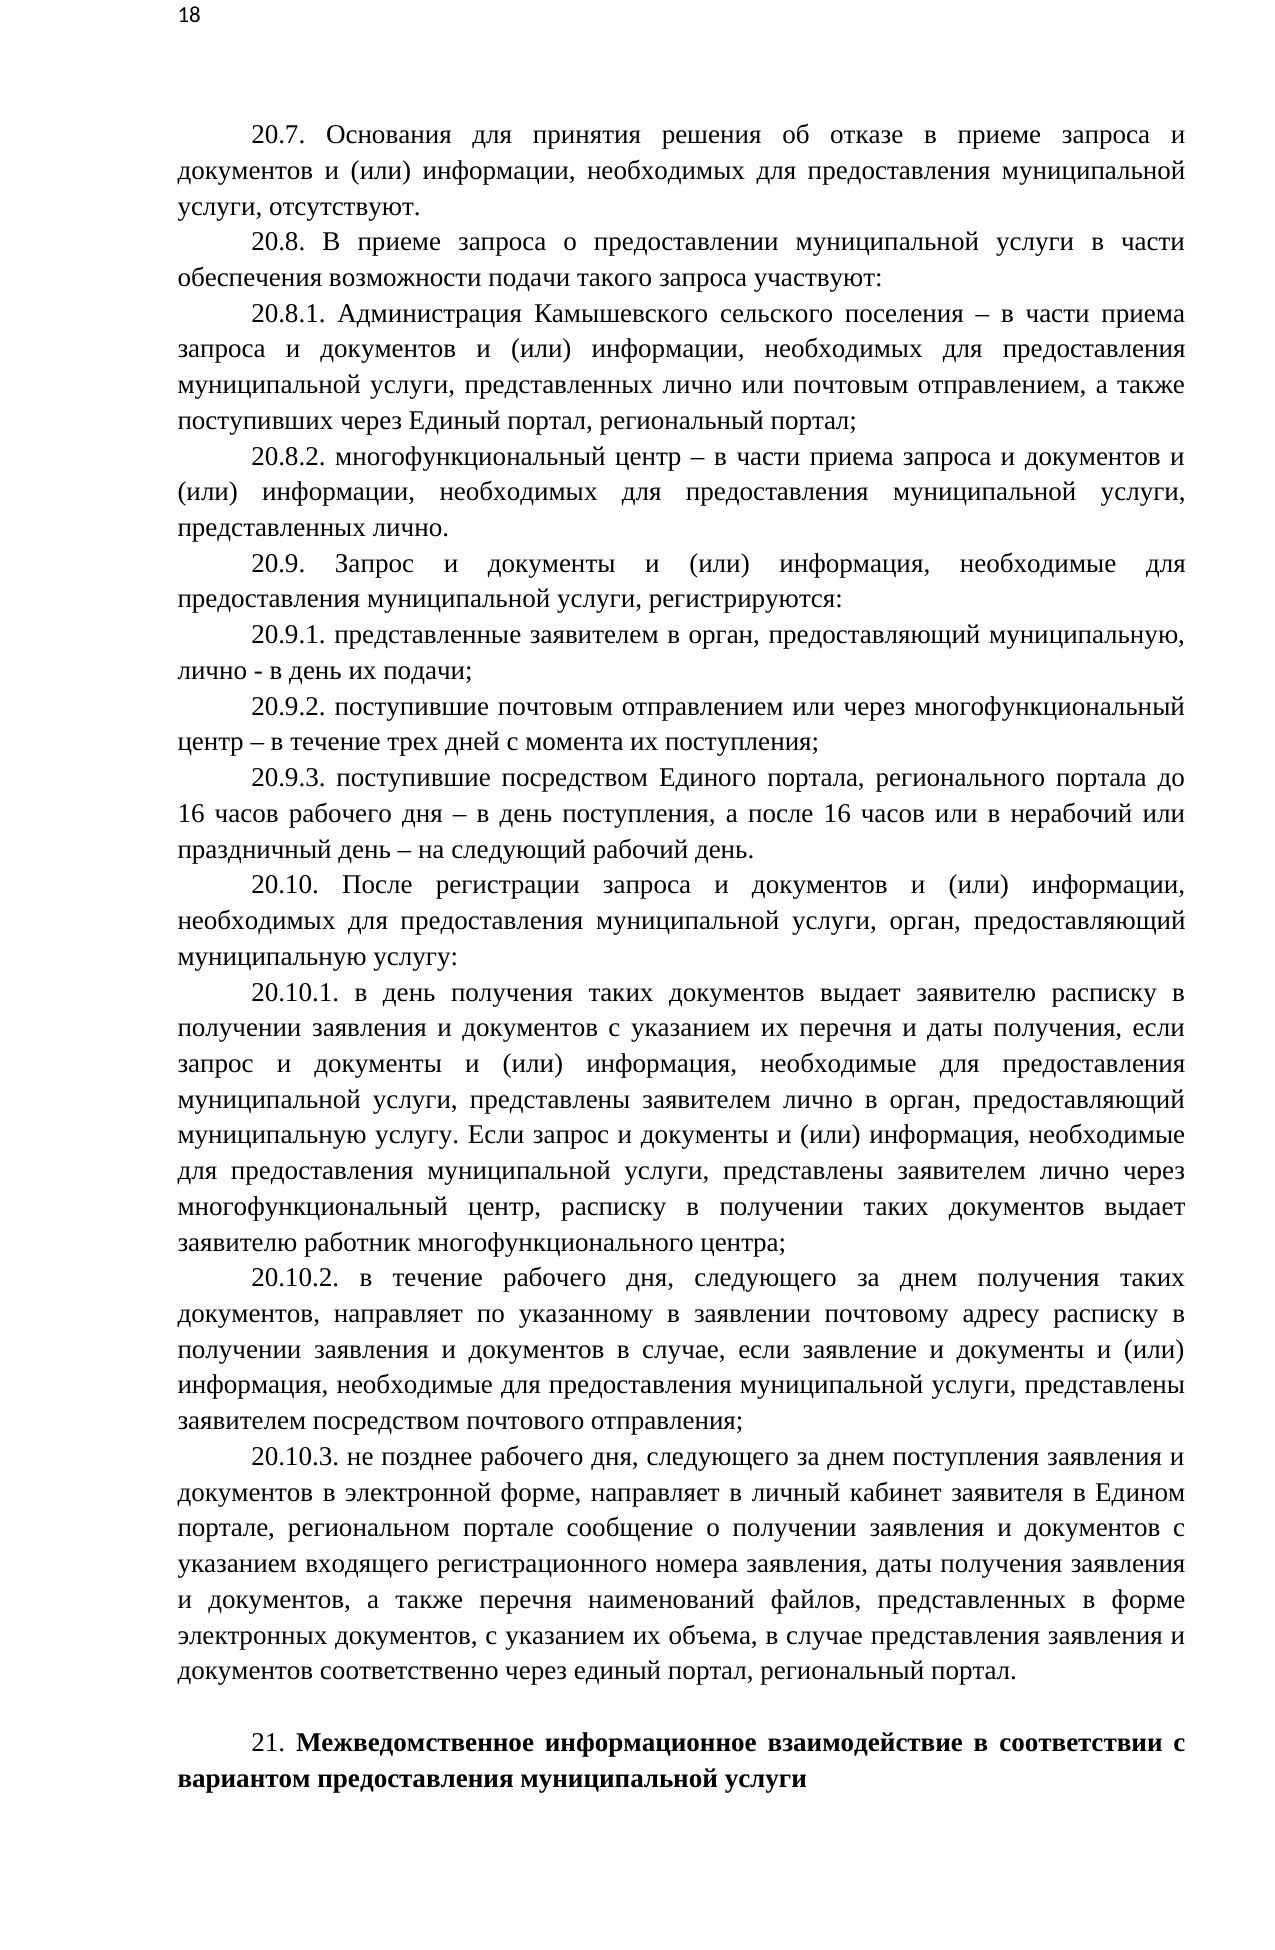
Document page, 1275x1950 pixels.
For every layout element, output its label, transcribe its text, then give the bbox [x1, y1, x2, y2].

text 20.8. В приеме запроса о предоставлении муниципальной услуги в части обеспечения возможности подачи такого запроса участвуют: [177, 225, 1186, 292]
text 21. Межведомственное информационное взаимодействие в соответствии с вариантом предоставления муниципальной услуги [177, 1726, 1186, 1793]
text 20.10.2. в течение рабочего дня, следующего за днем получения таких документов, направляет по указанному в заявлении почтовому адресу расписку в получении заявления и документов в случае, если заявление и документы и (или) информация, необходимые для предоставления муниципальной услуги, представлены заявителем посредством почтового отправления; [177, 1261, 1186, 1436]
text 20.8.1. Администрация Камышевского сельского поселения – в части приема запроса и документов и (или) информации, необходимых для предоставления муниципальной услуги, представленных лично или почтовым отправлением, а также поступивших через Единый портал, региональный портал; [177, 297, 1186, 435]
text 20.8.2. многофункциональный центр – в части приема запроса и документов и (или) информации, необходимых для предоставления муниципальной услуги, представленных лично. [177, 440, 1186, 542]
text 20.7. Основания для принятия решения об отказе в приеме запроса и документов и (или) информации, необходимых для предоставления муниципальной услуги, отсутствуют. [177, 118, 1186, 221]
text 20.9.2. поступившие почтовым отправлением или через многофункциональный центр – в течение трех дней с момента их поступления; [177, 690, 1186, 757]
text 20.10.1. в день получения таких документов выдает заявителю расписку в получении заявления и документов с указанием их перечня и даты получения, если запрос и документы и (или) информация, необходимые для предоставления муниципальной услуги, представлены заявителем лично в орган, предоставляющий муниципальную услугу. Если запрос и документы и (или) информация, необходимые для предоставления муниципальной услуги, представлены заявителем лично через многофункциональный центр, расписку в получении таких документов выдает заявителю работник многофункционального центра; [177, 976, 1186, 1257]
text 20.9.1. представленные заявителем в орган, предоставляющий муниципальную, лично - в день их подачи; [177, 618, 1186, 685]
text 20.9.3. поступившие посредством Единого портала, регионального портала до 16 часов рабочего дня – в день поступления, а после 16 часов или в нерабочий или праздничный день – на следующий рабочий день. [177, 761, 1186, 864]
text 20.9. Запрос и документы и (или) информация, необходимые для предоставления муниципальной услуги, регистрируются: [177, 547, 1186, 614]
text 20.10. После регистрации запроса и документов и (или) информации, необходимых для предоставления муниципальной услуги, орган, предоставляющий муниципальную услугу: [177, 868, 1186, 971]
text 20.10.3. не позднее рабочего дня, следующего за днем поступления заявления и документов в электронной форме, направляет в личный кабинет заявителя в Едином портале, региональном портале сообщение о получении заявления и документов с указанием входящего регистрационного номера заявления, даты получения заявления и документов, а также перечня наименований файлов, представленных в форме электронных документов, с указанием их объема, в случае представления заявления и документов соответственно через единый портал, региональный портал. [177, 1440, 1186, 1686]
